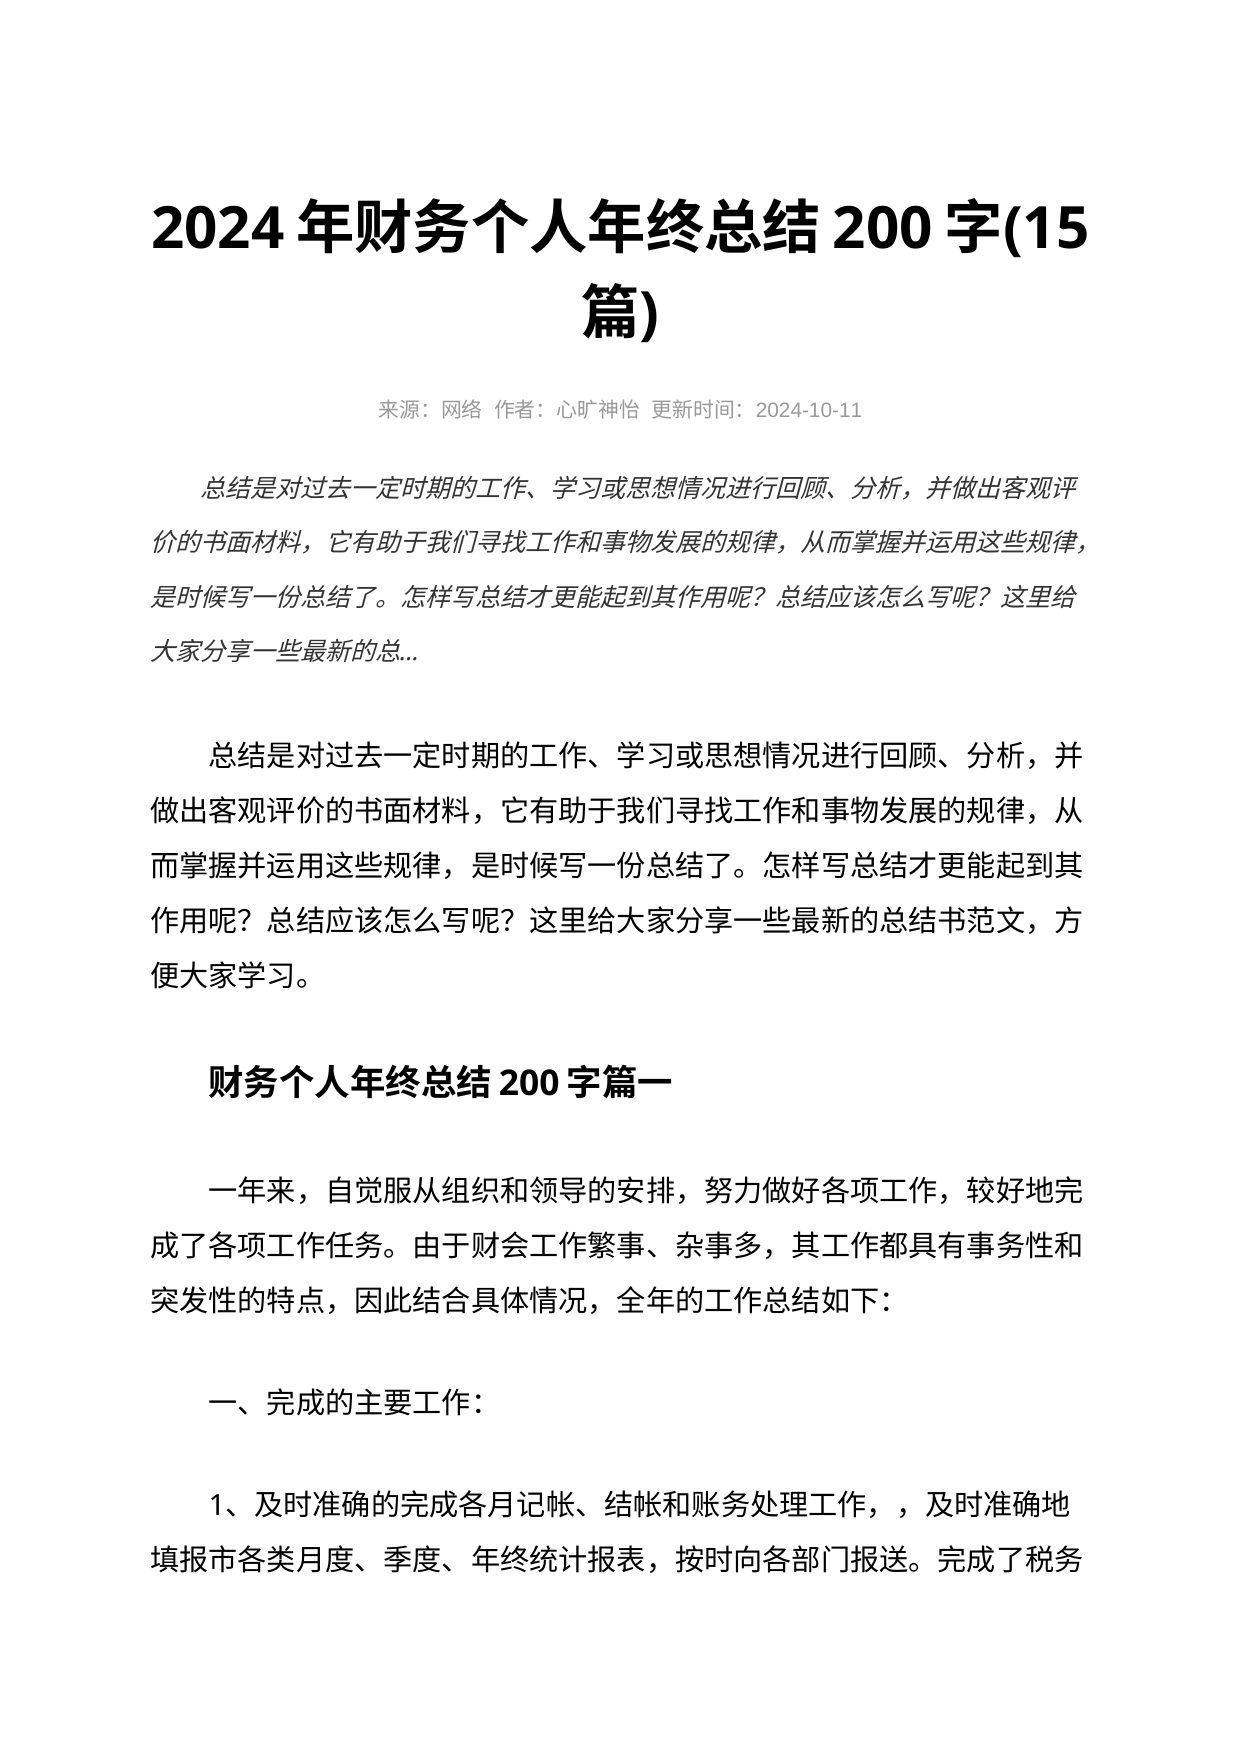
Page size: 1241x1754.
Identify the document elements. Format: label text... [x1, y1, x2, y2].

subtitle 2024年财务个人年终总结200字(15篇) [150, 181, 1090, 351]
text 财务个人年终总结200字篇一 [150, 1054, 1090, 1106]
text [150, 1481, 1090, 1578]
text 一年来，自觉服从组织和领导的安排，努力做好各项工作，较好地完成了各项工作任务。由于财会工作繁事、杂事多，其工作都具有事务性和突发性的特点，因此结合具体情况，全年的工作总结如下： [150, 1168, 1090, 1320]
text 来源：网络 作者：心旷神怡 更新时间：2024-10-11 [150, 398, 1090, 422]
text 一、完成的主要工作： [150, 1379, 1090, 1422]
text 总结是对过去一定时期的工作、学习或思想情况进行回顾、分析，并做出客观评价的书面材料，它有助于我们寻找工作和事物发展的规律，从而掌握并运用这些规律，是时候写一份总结了。怎样写总结才更能起到其作用呢？总结应该怎么写呢？这里给大家分享一些最新的总结书范文，方便大家学习。 [150, 733, 1090, 995]
text 总结是对过去一定时期的工作、学习或思想情况进行回顾、分析，并做出客观评价的书面材料，它有助于我们寻找工作和事物发展的规律，从而掌握并运用这些规律，是时候写一份总结了。怎样写总结才更能起到其作用呢？总结应该怎么写呢？这里给大家分享一些最新的总... [150, 468, 1090, 668]
